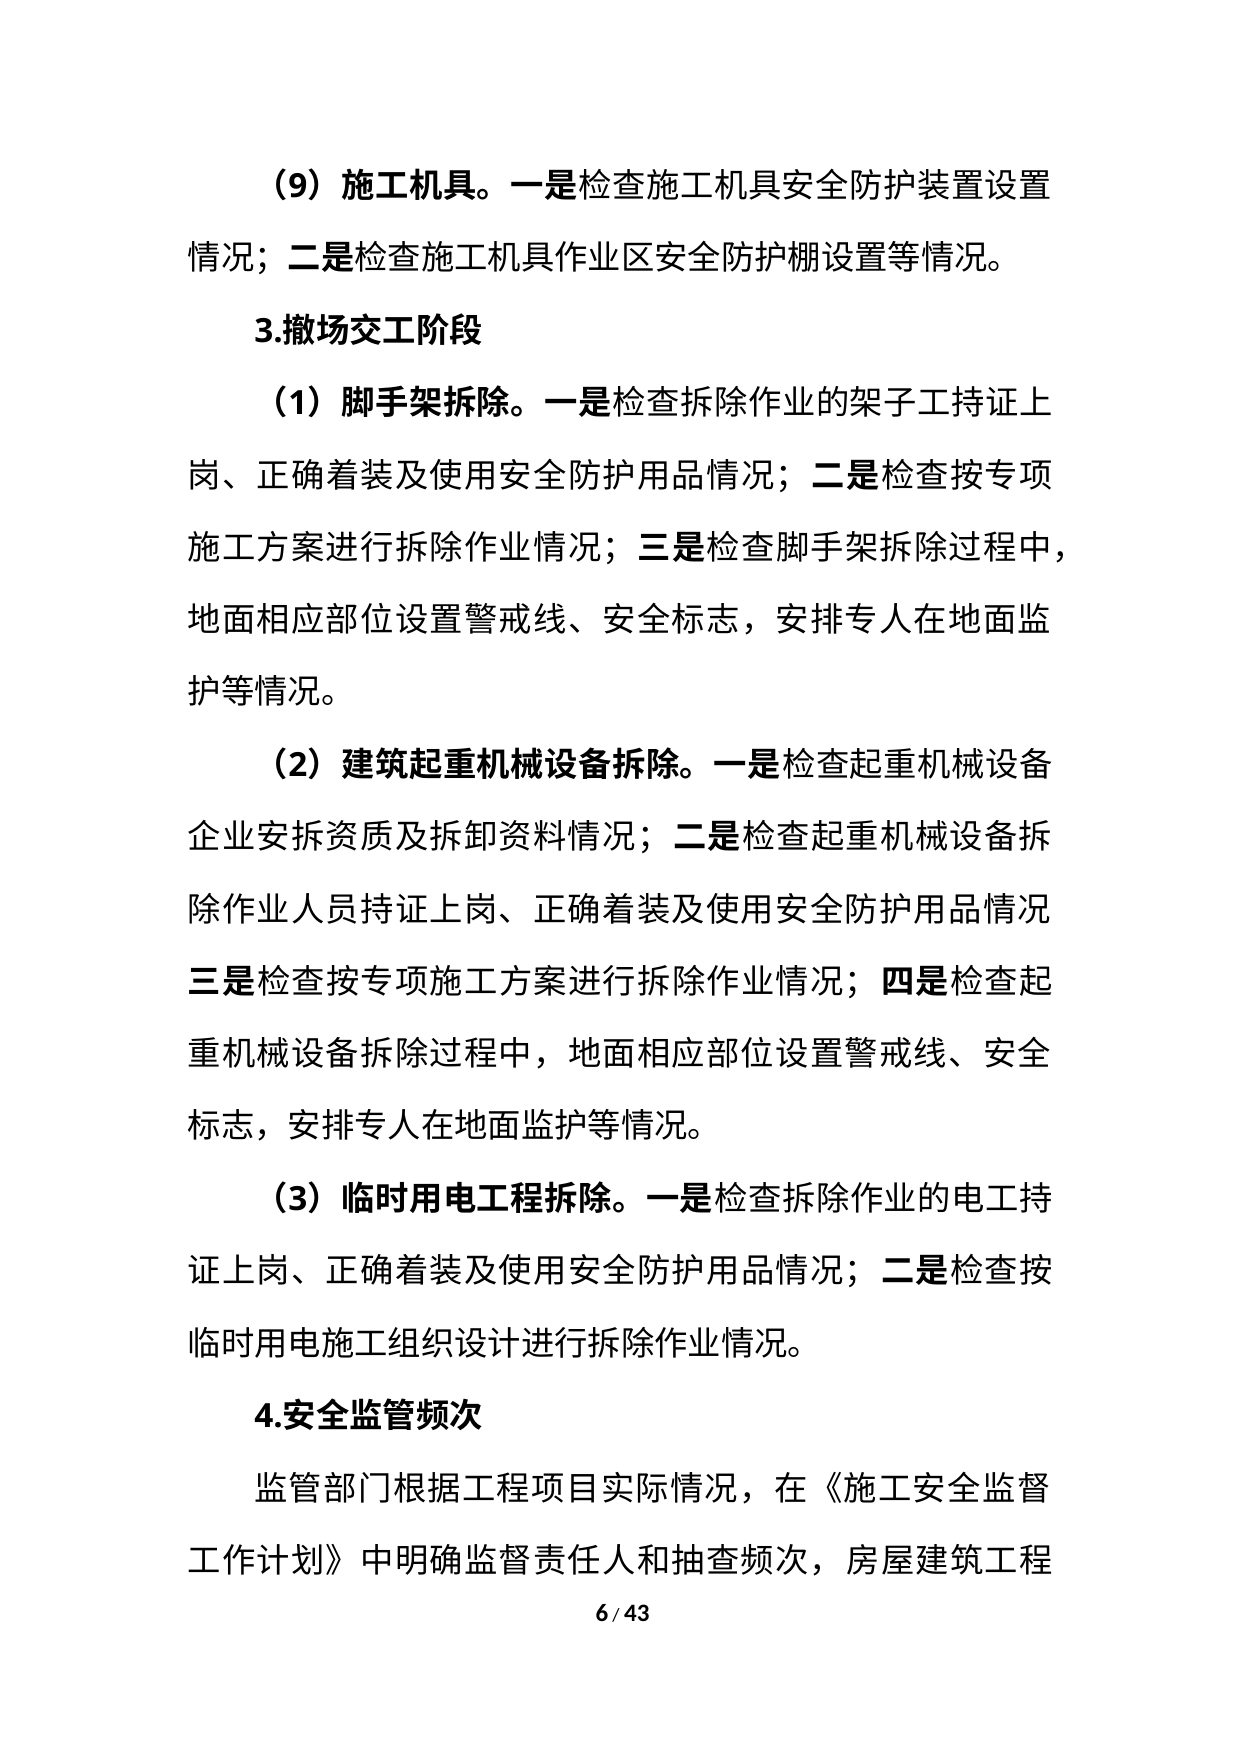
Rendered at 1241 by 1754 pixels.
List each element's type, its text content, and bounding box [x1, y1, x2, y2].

text （9）施工机具。一是检查施工机具安全防护装置设置情况；二是检查施工机具作业区安全防护棚设置等情况。 [187, 158, 1053, 279]
text （2）建筑起重机械设备拆除。一是检查起重机械设备企业安拆资质及拆卸资料情况；二是检查起重机械设备拆除作业人员持证上岗、正确着装及使用安全防护用品情况；三是检查按专项施工方案进行拆除作业情况；四是检查起重机械设备拆除过程中，地面相应部位设置警戒线、安全标志，安排专人在地面监护等情况。 [187, 738, 1053, 1147]
text 3.撤场交工阶段 [187, 303, 1053, 352]
text （3）临时用电工程拆除。一是检查拆除作业的电工持证上岗、正确着装及使用安全防护用品情况；二是检查按临时用电施工组织设计进行拆除作业情况。 [187, 1172, 1053, 1364]
text （1）脚手架拆除。一是检查拆除作业的架子工持证上岗、正确着装及使用安全防护用品情况；二是检查按专项施工方案进行拆除作业情况；三是检查脚手架拆除过程中，地面相应部位设置警戒线、安全标志，安排专人在地面监护等情况。 [187, 376, 1053, 713]
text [187, 1461, 1053, 1582]
text 4.安全监管频次 [187, 1389, 1053, 1437]
